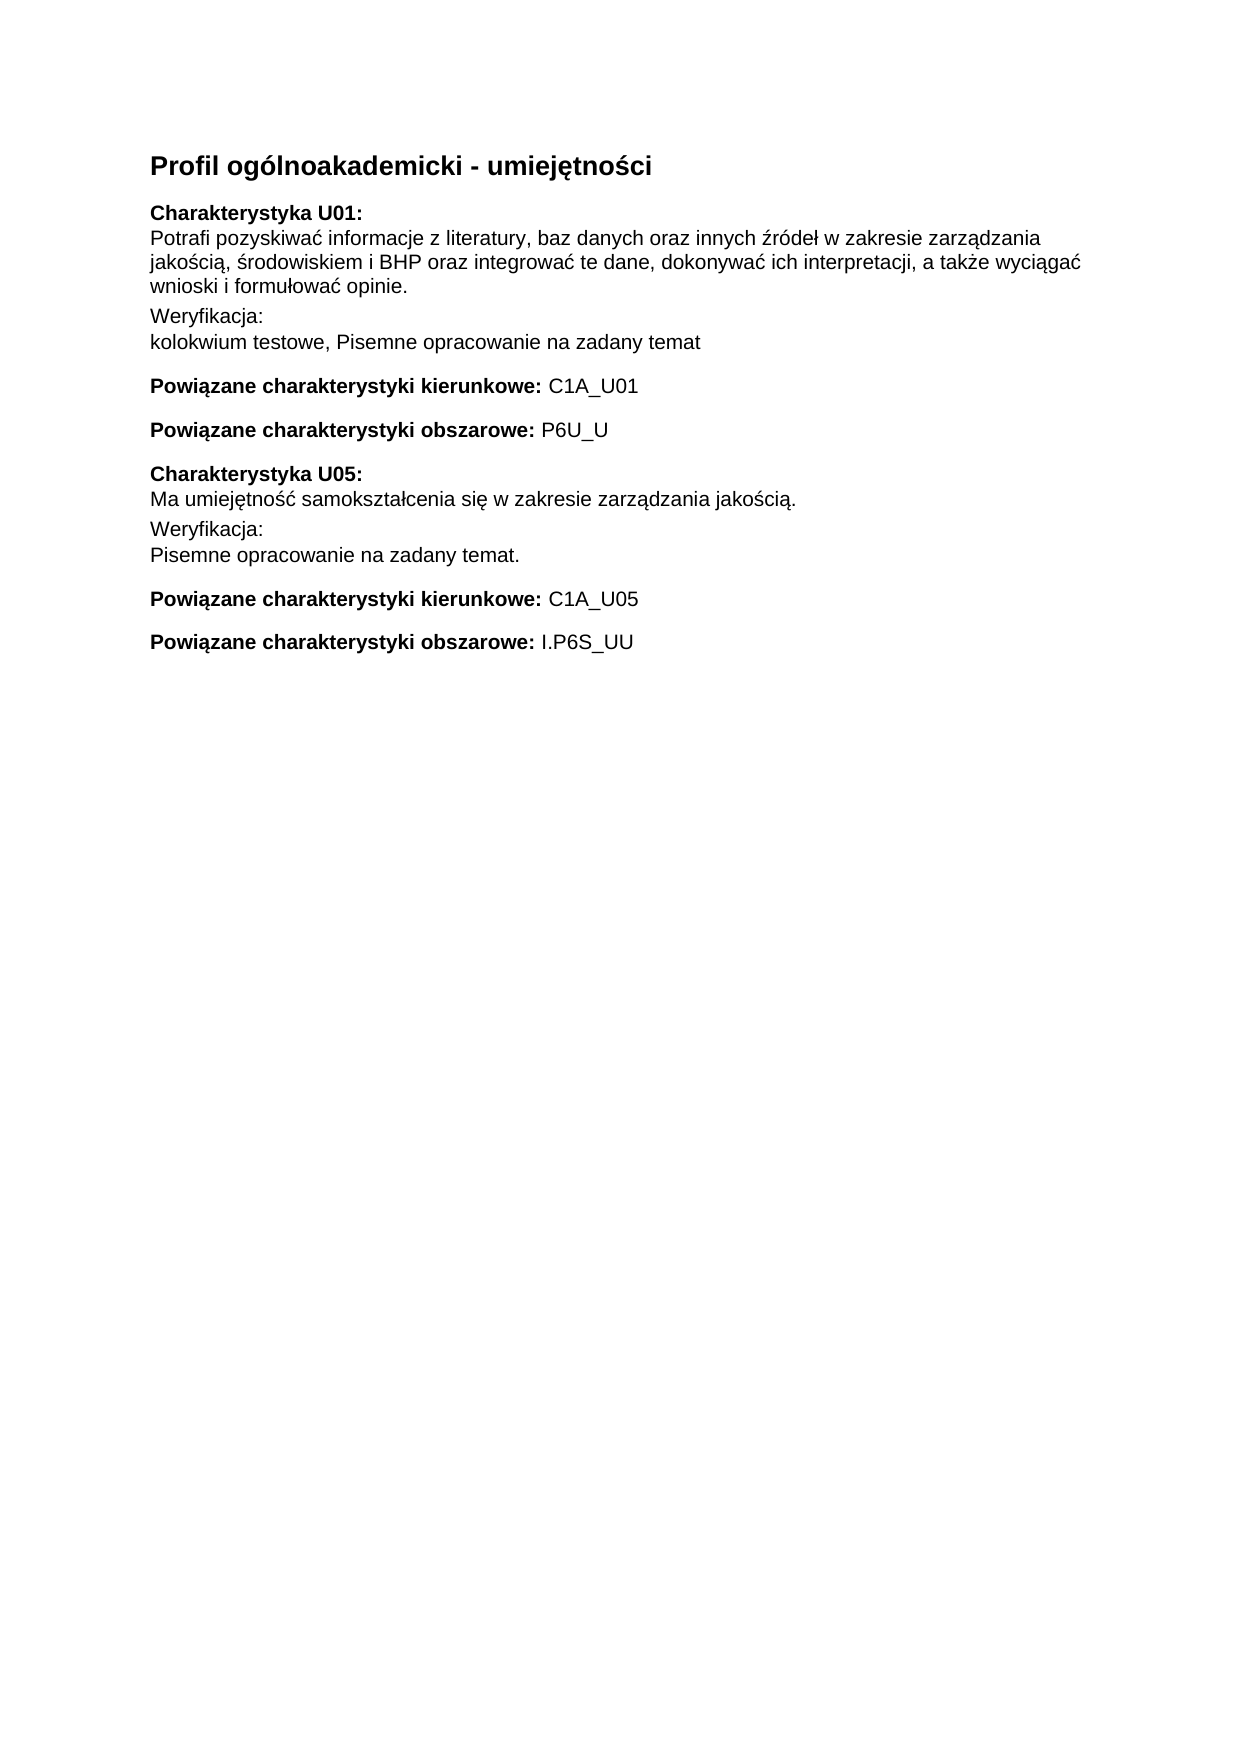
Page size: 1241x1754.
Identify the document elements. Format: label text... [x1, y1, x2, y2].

text Powiązane charakterystyki kierunkowe: C1A_U05 [150, 586, 1090, 610]
text Charakterystyka U05: [150, 461, 1090, 485]
text Pisemne opracowanie na zadany temat. [150, 543, 1090, 567]
text Weryfikacja: [150, 517, 1090, 541]
text Potrafi pozyskiwać informacje z literatury, baz danych oraz innych źródeł w zakresie zarządzania jakością, środowiskiem i BHP oraz integrować te dane, dokonywać ich interpretacji, a także wyciągać wnioski i formułować opinie. [150, 226, 1090, 298]
text Weryfikacja: [150, 304, 1090, 328]
text Ma umiejętność samokształcenia się w zakresie zarządzania jakością. [150, 486, 1090, 510]
text kolokwium testowe, Pisemne opracowanie na zadany temat [150, 330, 1090, 354]
subtitle Profil ogólnoakademicki - umiejętności [150, 150, 1090, 181]
text Powiązane charakterystyki obszarowe: P6U_U [150, 418, 1090, 442]
text Powiązane charakterystyki kierunkowe: C1A_U01 [150, 374, 1090, 398]
text Charakterystyka U01: [150, 201, 1090, 225]
text Powiązane charakterystyki obszarowe: I.P6S_UU [150, 630, 1090, 654]
